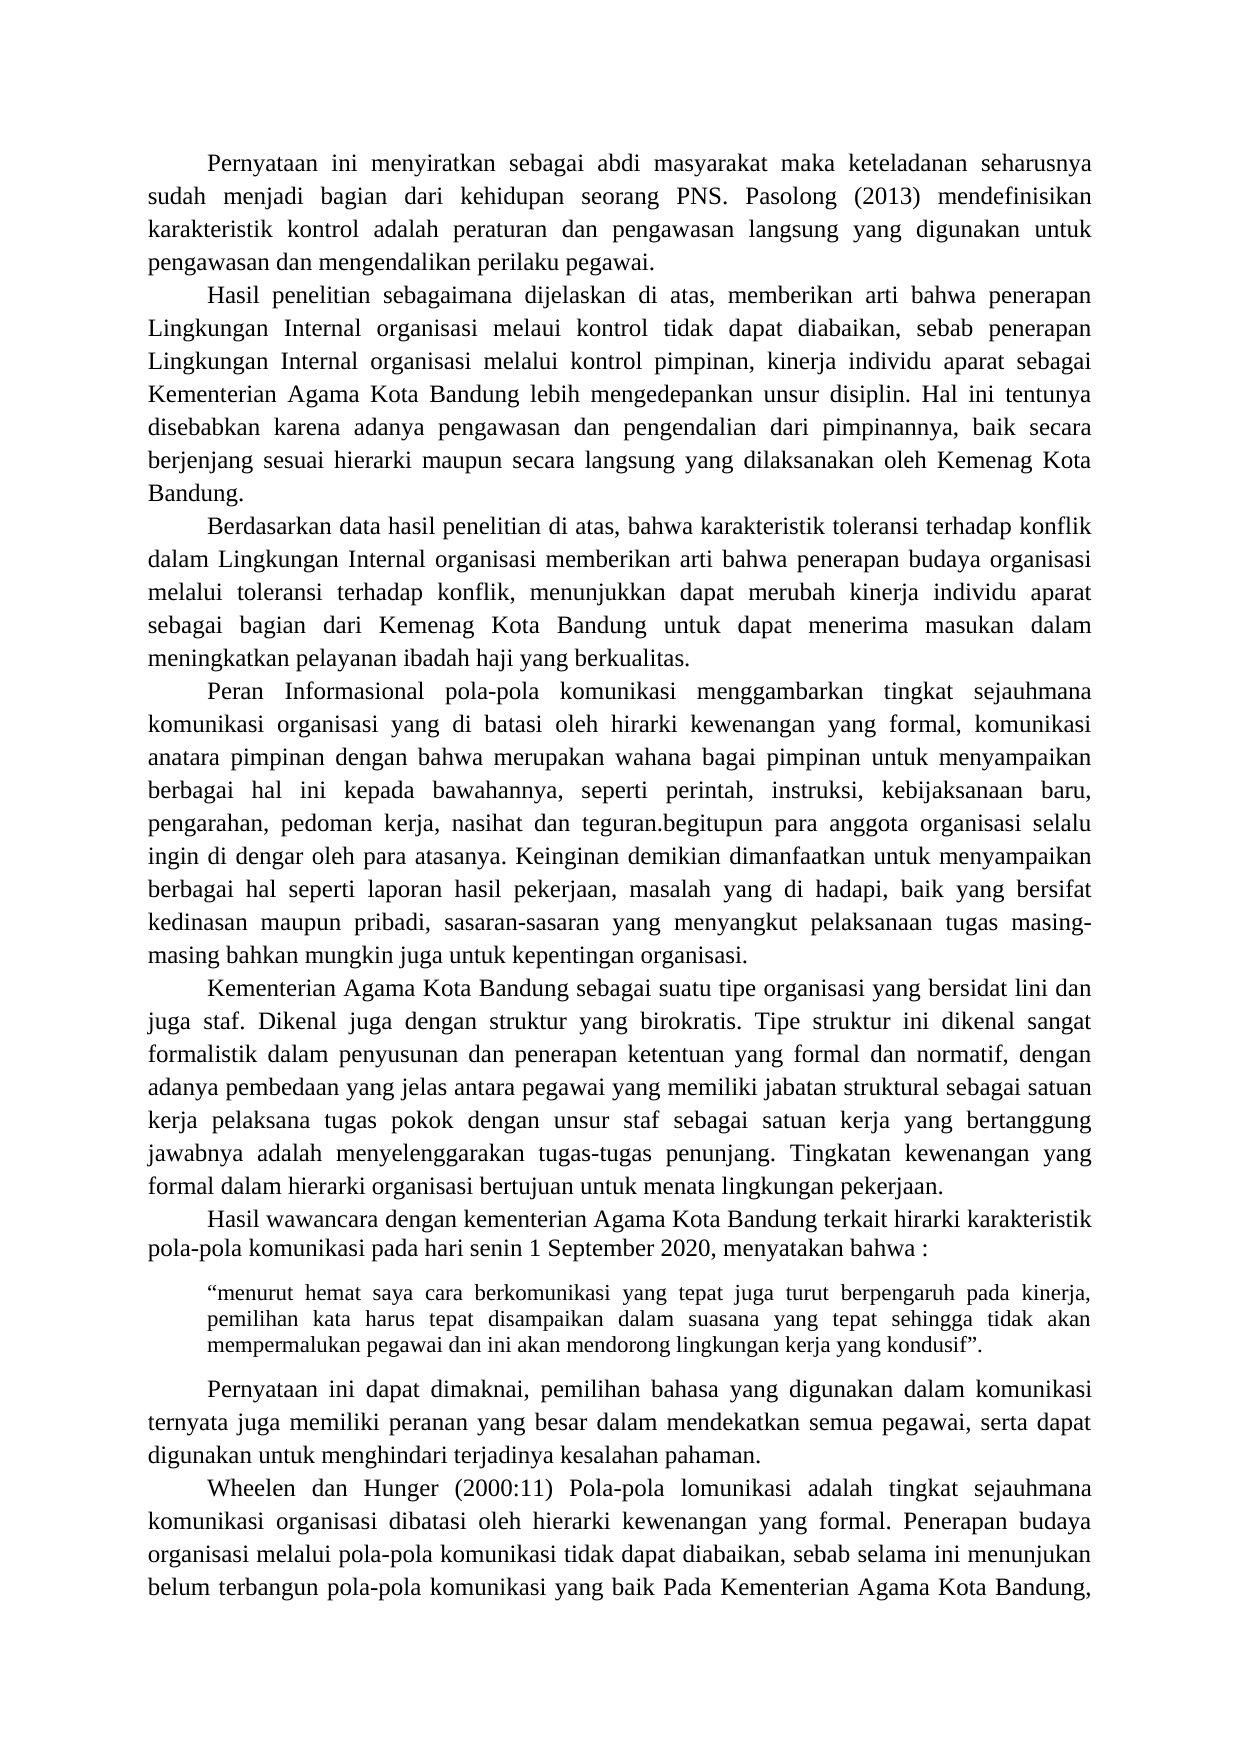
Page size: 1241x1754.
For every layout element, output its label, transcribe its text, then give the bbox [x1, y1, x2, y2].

text Hasil penelitian sebagaimana dijelaskan di atas, memberikan arti bahwa penerapan Lingkungan Internal organisasi melaui kontrol tidak dapat diabaikan, sebab penerapan Lingkungan Internal organisasi melalui kontrol pimpinan, kinerja individu aparat sebagai Kementerian Agama Kota Bandung lebih mengedepankan unsur disiplin. Hal ini tentunya disebabkan karena adanya pengawasan dan pengendalian dari pimpinannya, baik secara berjenjang sesuai hierarki maupun secara langsung yang dilaksanakan oleh Kemenag Kota Bandung. [148, 280, 1092, 507]
text Kementerian Agama Kota Bandung sebagai suatu tipe organisasi yang bersidat lini dan juga staf. Dikenal juga dengan struktur yang birokratis. Tipe struktur ini dikenal sangat formalistik dalam penyusunan dan penerapan ketentuan yang formal dan normatif, dengan adanya pembedaan yang jelas antara pegawai yang memiliki jabatan struktural sebagai satuan kerja pelaksana tugas pokok dengan unsur staf sebagai satuan kerja yang bertanggung jawabnya adalah menyelenggarakan tugas-tugas penunjang. Tingkatan kewenangan yang formal dalam hierarki organisasi bertujuan untuk menata lingkungan pekerjaan. [148, 973, 1092, 1200]
text Pernyataan ini menyiratkan sebagai abdi masyarakat maka keteladanan seharusnya sudah menjadi bagian dari kehidupan seorang PNS. Pasolong (2013) mendefinisikan karakteristik kontrol adalah peraturan dan pengawasan langsung yang digunakan untuk pengawasan dan mengendalikan perilaku pegawai. [148, 148, 1092, 276]
text “menurut hemat saya cara berkomunikasi yang tepat juga turut berpengaruh pada kinerja, pemilihan kata harus tepat disampaikan dalam suasana yang tepat sehingga tidak akan mempermalukan pegawai dan ini akan mendorong lingkungan kerja yang kondusif”. [148, 1278, 1092, 1358]
text Berdasarkan data hasil penelitian di atas, bahwa karakteristik toleransi terhadap konflik dalam Lingkungan Internal organisasi memberikan arti bahwa penerapan budaya organisasi melalui toleransi terhadap konflik, menunjukkan dapat merubah kinerja individu aparat sebagai bagian dari Kemenag Kota Bandung untuk dapat menerima masukan dalam meningkatkan pelayanan ibadah haji yang berkualitas. [148, 511, 1092, 672]
text Hasil wawancara dengan kementerian Agama Kota Bandung terkait hirarki karakteristik pola-pola komunikasi pada hari senin 1 September 2020, menyatakan bahwa : [148, 1204, 1092, 1262]
text Pernyataan ini dapat dimaknai, pemilihan bahasa yang digunakan dalam komunikasi ternyata juga memiliki peranan yang besar dalam mendekatkan semua pegawai, serta dapat digunakan untuk menghindari terjadinya kesalahan pahaman. [148, 1374, 1092, 1469]
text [148, 1473, 1092, 1601]
text Peran Informasional pola-pola komunikasi menggambarkan tingkat sejauhmana komunikasi organisasi yang di batasi oleh hirarki kewenangan yang formal, komunikasi anatara pimpinan dengan bahwa merupakan wahana bagai pimpinan untuk menyampaikan berbagai hal ini kepada bawahannya, seperti perintah, instruksi, kebijaksanaan baru, pengarahan, pedoman kerja, nasihat dan teguran.begitupun para anggota organisasi selalu ingin di dengar oleh para atasanya. Keinginan demikian dimanfaatkan untuk menyampaikan berbagai hal seperti laporan hasil pekerjaan, masalah yang di hadapi, baik yang bersifat kedinasan maupun pribadi, sasaran-sasaran yang menyangkut pelaksanaan tugas masing-masing bahkan mungkin juga untuk kepentingan organisasi. [148, 676, 1092, 969]
